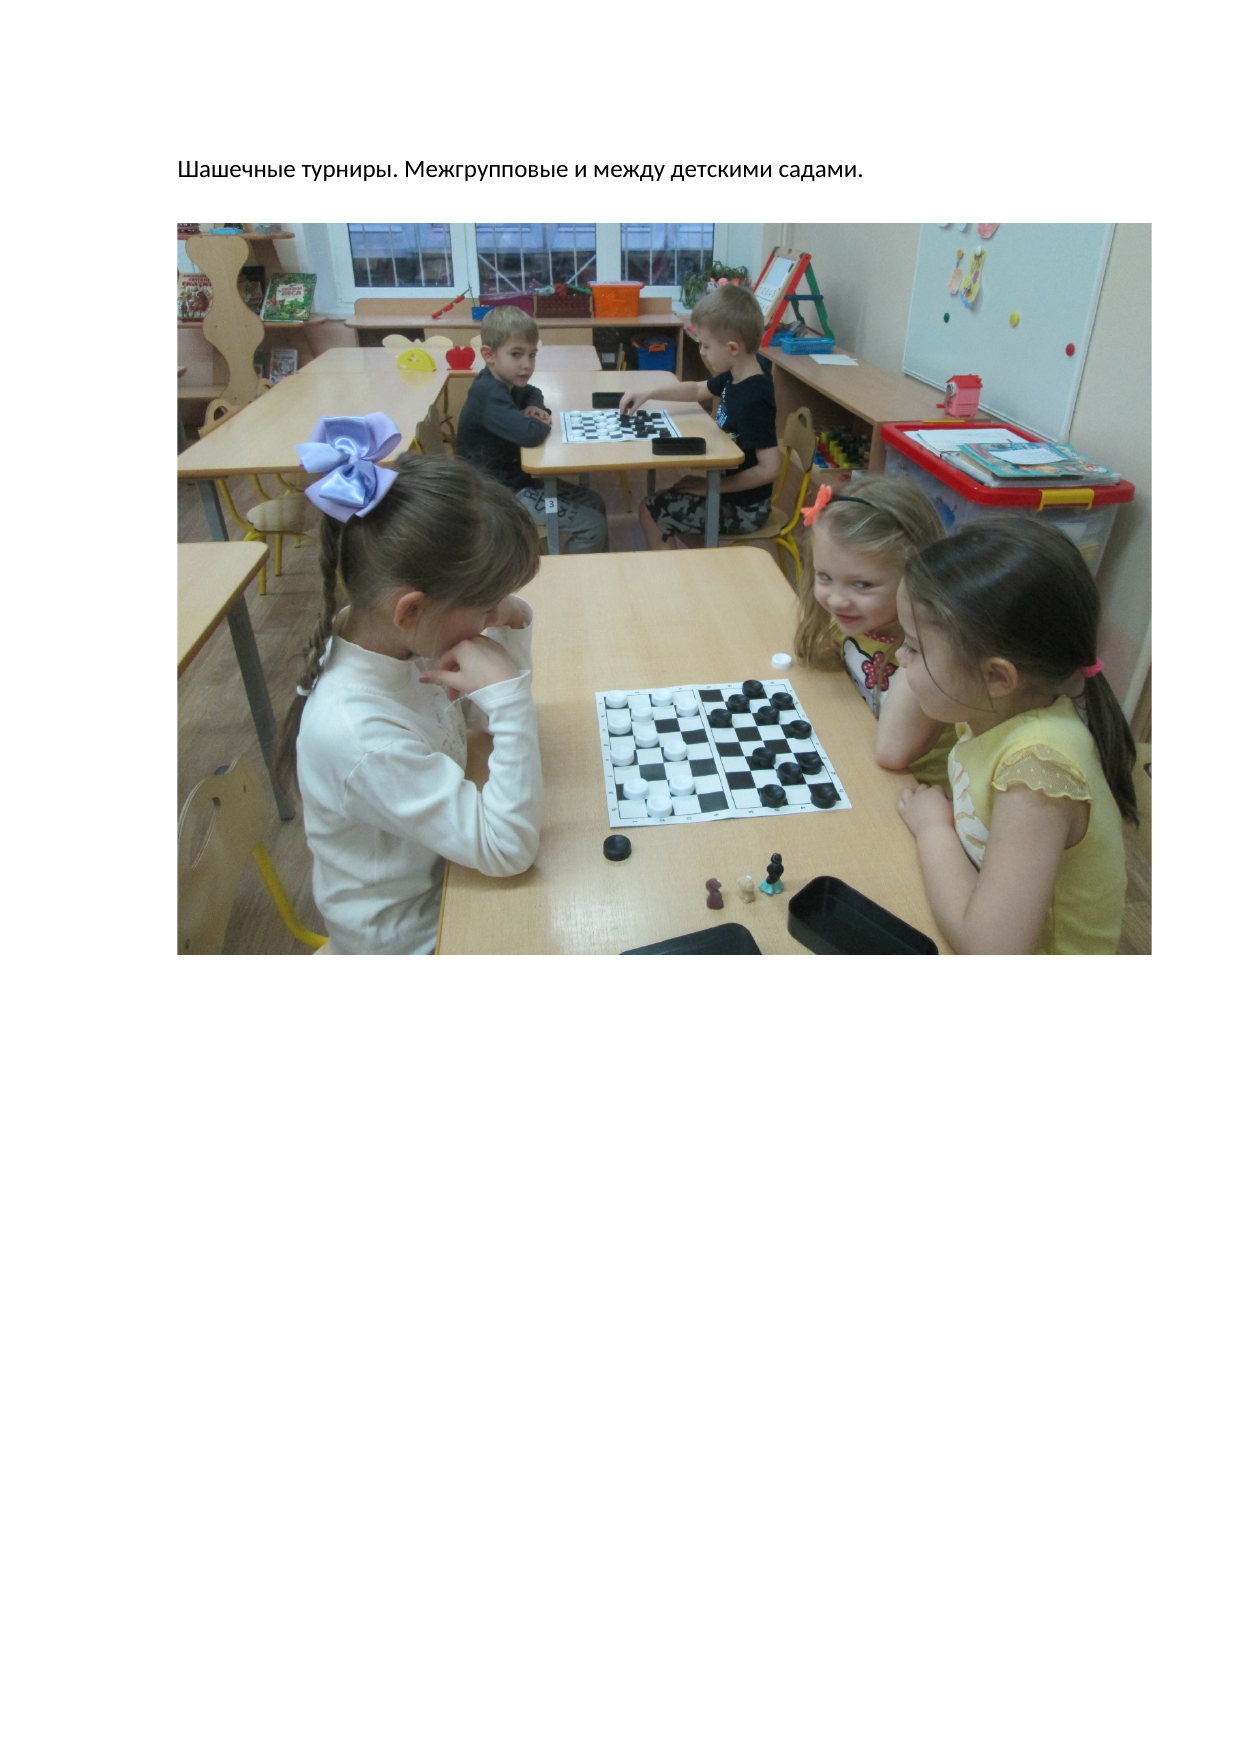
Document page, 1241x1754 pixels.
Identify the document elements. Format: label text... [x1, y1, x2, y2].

picture [177, 223, 1152, 955]
list Шашечные турниры. Межгрупповые и между детскими садами. [177, 153, 1152, 184]
